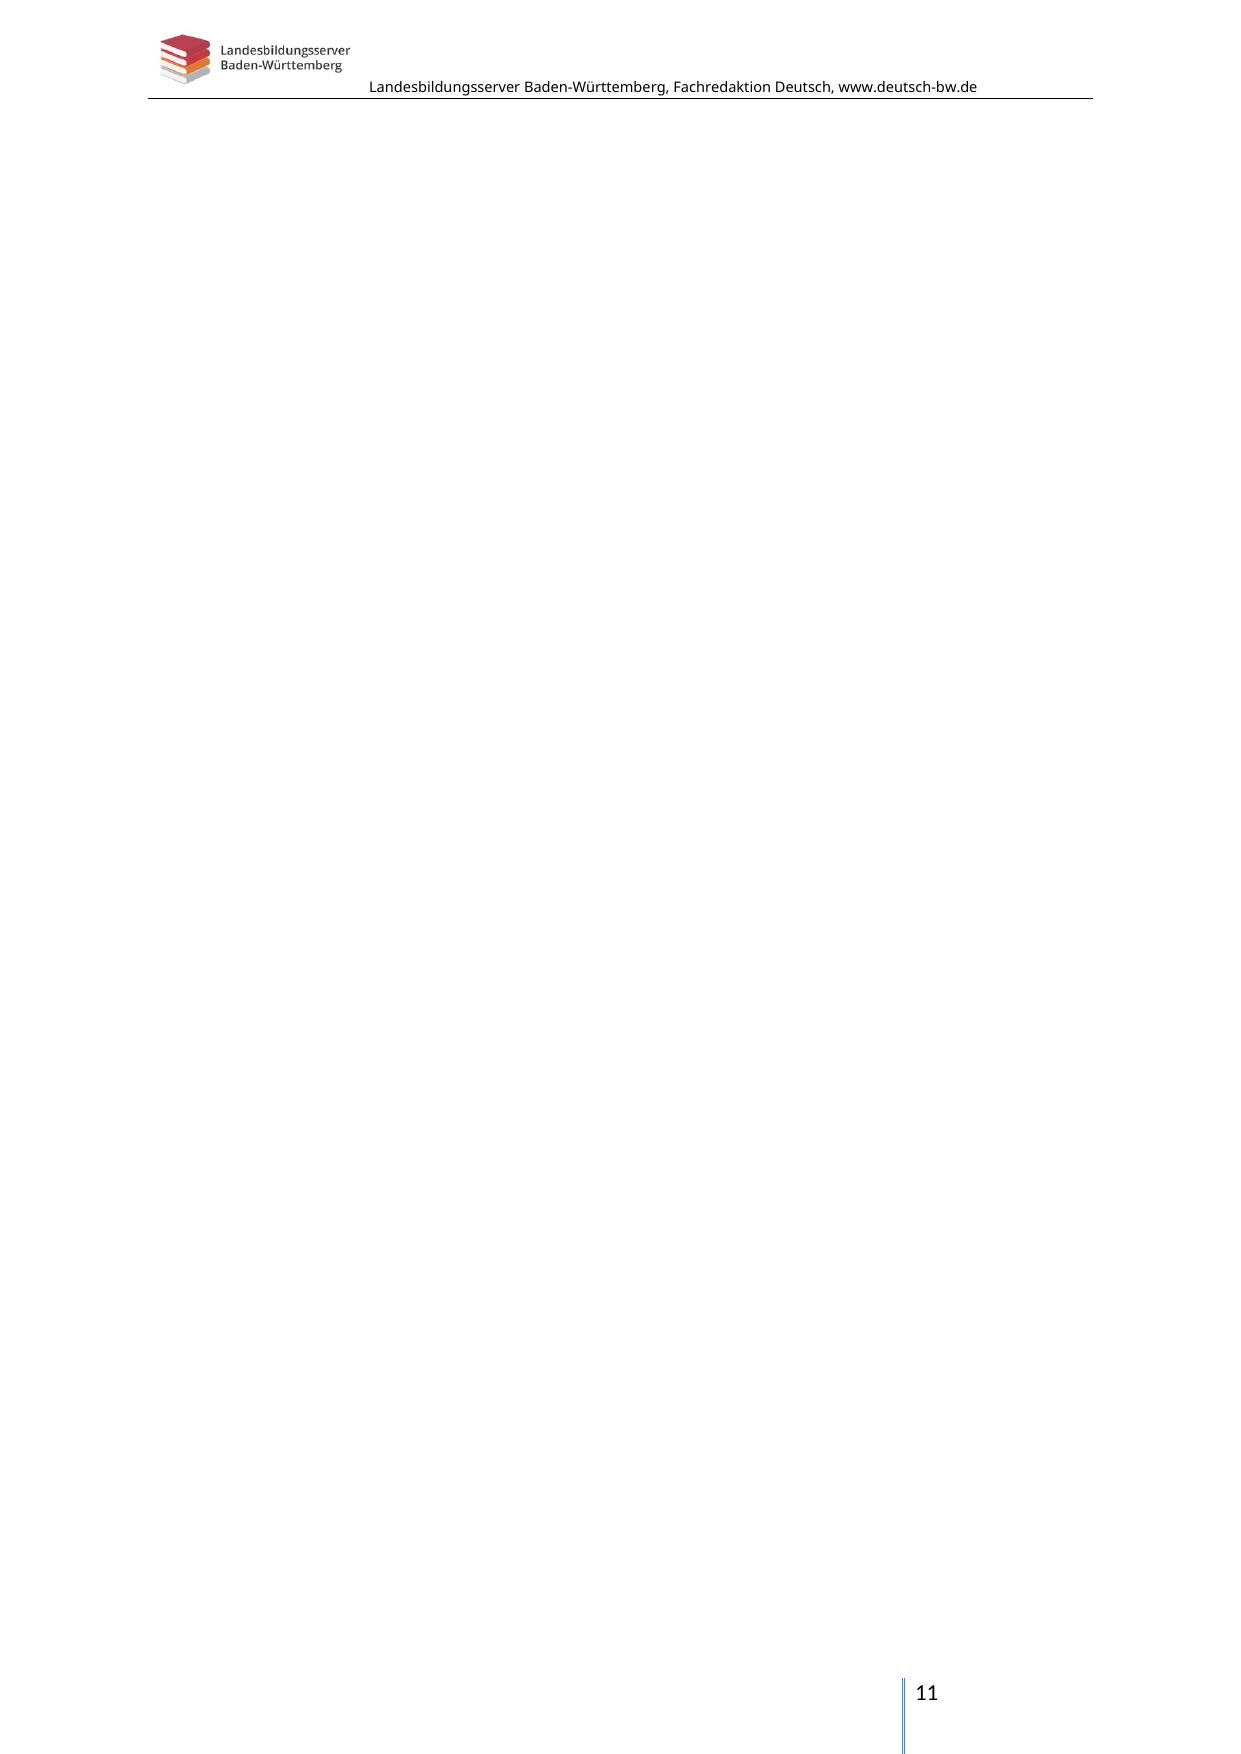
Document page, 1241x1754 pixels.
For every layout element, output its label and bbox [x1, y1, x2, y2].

picture [152, 25, 353, 90]
